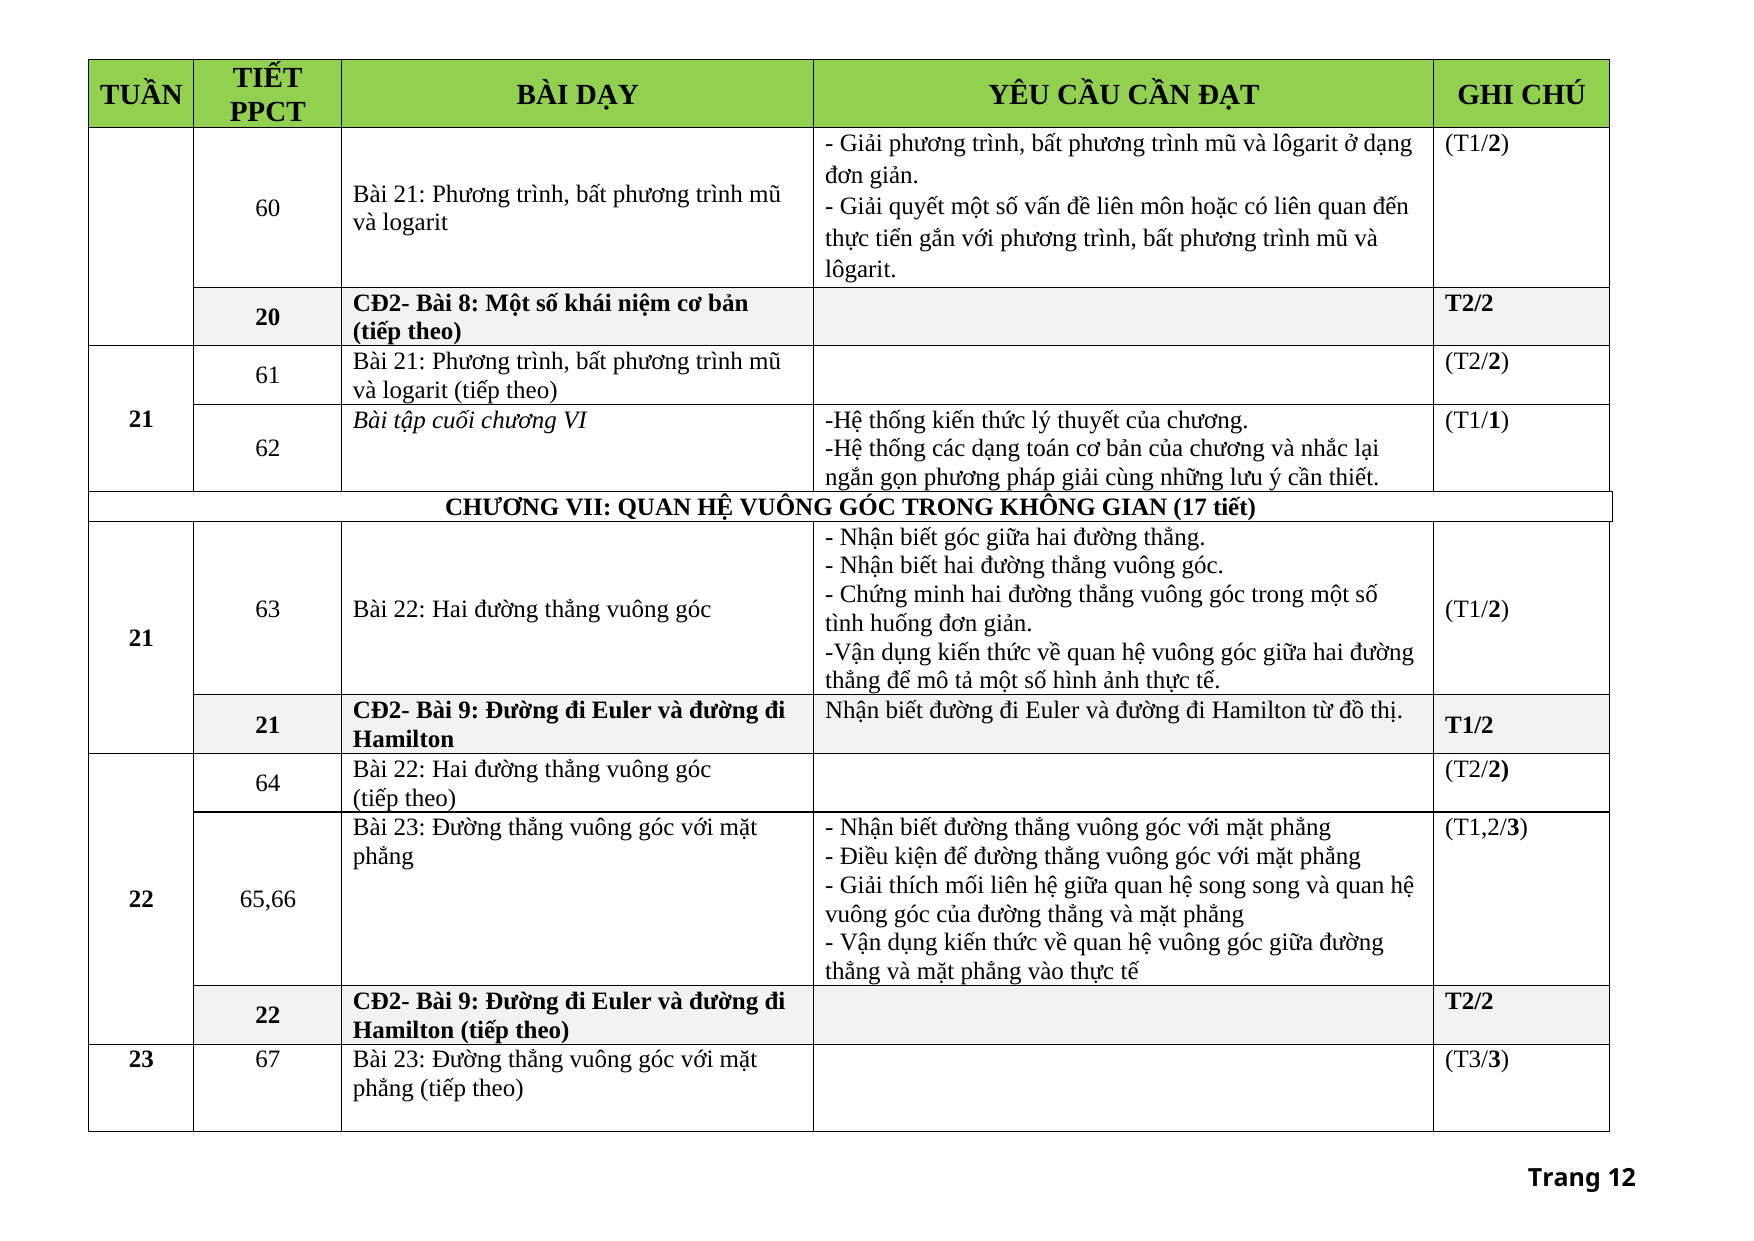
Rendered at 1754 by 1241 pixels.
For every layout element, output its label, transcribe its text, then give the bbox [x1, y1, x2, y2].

table_cell Nhận biết đường đi Euler và đường đi Hamilton từ đồ thị. [814, 695, 1433, 753]
table_header TUẦN [89, 60, 193, 127]
table_cell T1/2 [1434, 695, 1609, 753]
table_cell - Nhận biết góc giữa hai đường thẳng. - Nhận biết hai đường thẳng vuông góc. - Chứng minh hai đường thẳng vuông góc trong một số tình huống đơn giản. -Vận dụng kiến thức về quan hệ vuông góc giữa hai đường thẳng để mô tả một số hình ảnh thực tế. [814, 522, 1433, 694]
table_cell 61 [194, 346, 341, 404]
table_cell [814, 754, 1433, 811]
table_header TIẾT PPCT [194, 60, 341, 127]
table_cell 22 [194, 986, 341, 1043]
table_cell [814, 1045, 1433, 1131]
table_cell (T2/2) [1434, 754, 1609, 811]
table_cell Bài tập cuối chương VI [342, 405, 813, 491]
table_cell (T1/1) [1434, 405, 1609, 491]
table_cell CHƯƠNG VII: QUAN HỆ VUÔNG GÓC TRONG KHÔNG GIAN (17 tiết) [89, 492, 1612, 521]
table_cell 21 [194, 695, 341, 753]
table_cell [814, 346, 1433, 404]
table_cell Bài 22: Hai đường thẳng vuông góc [342, 522, 813, 694]
table_cell Bài 21: Phương trình, bất phương trình mũ và logarit [342, 128, 813, 287]
table_header GHI CHÚ [1434, 60, 1609, 127]
table_cell CĐ2- Bài 9: Đường đi Euler và đường đi Hamilton (tiếp theo) [342, 986, 813, 1043]
table_cell - Giải phương trình, bất phương trình mũ và lôgarit ở dạng đơn giản. - Giải quyết một số vấn đề liên môn hoặc có liên quan đến thực tiển gắn với phương trình, bất phương trình mũ và lôgarit. [814, 128, 1433, 287]
table_cell 23 [89, 1045, 193, 1131]
table_cell - Nhận biết đường thẳng vuông góc với mặt phẳng - Điều kiện để đường thẳng vuông góc với mặt phẳng - Giải thích mối liên hệ giữa quan hệ song song và quan hệ vuông góc của đường thẳng và mặt phẳng - Vận dụng kiến thức về quan hệ vuông góc giữa đường thẳng và mặt phẳng vào thực tế [814, 813, 1433, 985]
table_cell (T1/2) [1434, 522, 1609, 694]
table_cell 67 [194, 1045, 341, 1131]
table_cell 63 [194, 522, 341, 694]
table_cell T2/2 [1434, 986, 1609, 1043]
table_cell 22 [89, 754, 193, 1043]
table_header YÊU CẦU CẦN ĐẠT [814, 60, 1433, 127]
table_cell [814, 986, 1433, 1043]
table_cell (T3/3) [1434, 1045, 1609, 1131]
table_cell Bài 21: Phương trình, bất phương trình mũ và logarit (tiếp theo) [342, 346, 813, 404]
table_cell -Hệ thống kiến thức lý thuyết của chương. -Hệ thống các dạng toán cơ bản của chương và nhắc lại ngắn gọn phương pháp giải cùng những lưu ý cần thiết. [814, 405, 1433, 491]
table_cell Bài 23: Đường thẳng vuông góc với mặt phẳng (tiếp theo) [342, 1045, 813, 1131]
table_cell (T1,2/3) [1434, 813, 1609, 985]
table_header BÀI DẠY [342, 60, 813, 127]
table_cell (T1/2) [1434, 128, 1609, 287]
table_cell CĐ2- Bài 8: Một số khái niệm cơ bản (tiếp theo) [342, 288, 813, 345]
table_cell 60 [194, 128, 341, 287]
table_cell T2/2 [1434, 288, 1609, 345]
table_cell 20 [194, 288, 341, 345]
table_cell Bài 23: Đường thẳng vuông góc với mặt phẳng [342, 813, 813, 985]
table_cell 21 [89, 346, 193, 491]
table_cell 62 [194, 405, 341, 491]
table_cell 21 [89, 522, 193, 753]
table_cell 65,66 [194, 813, 341, 985]
table_cell (T2/2) [1434, 346, 1609, 404]
table_cell [814, 288, 1433, 345]
table_cell Bài 22: Hai đường thẳng vuông góc (tiếp theo) [342, 754, 813, 811]
table_cell CĐ2- Bài 9: Đường đi Euler và đường đi Hamilton [342, 695, 813, 753]
table_cell 64 [194, 754, 341, 811]
